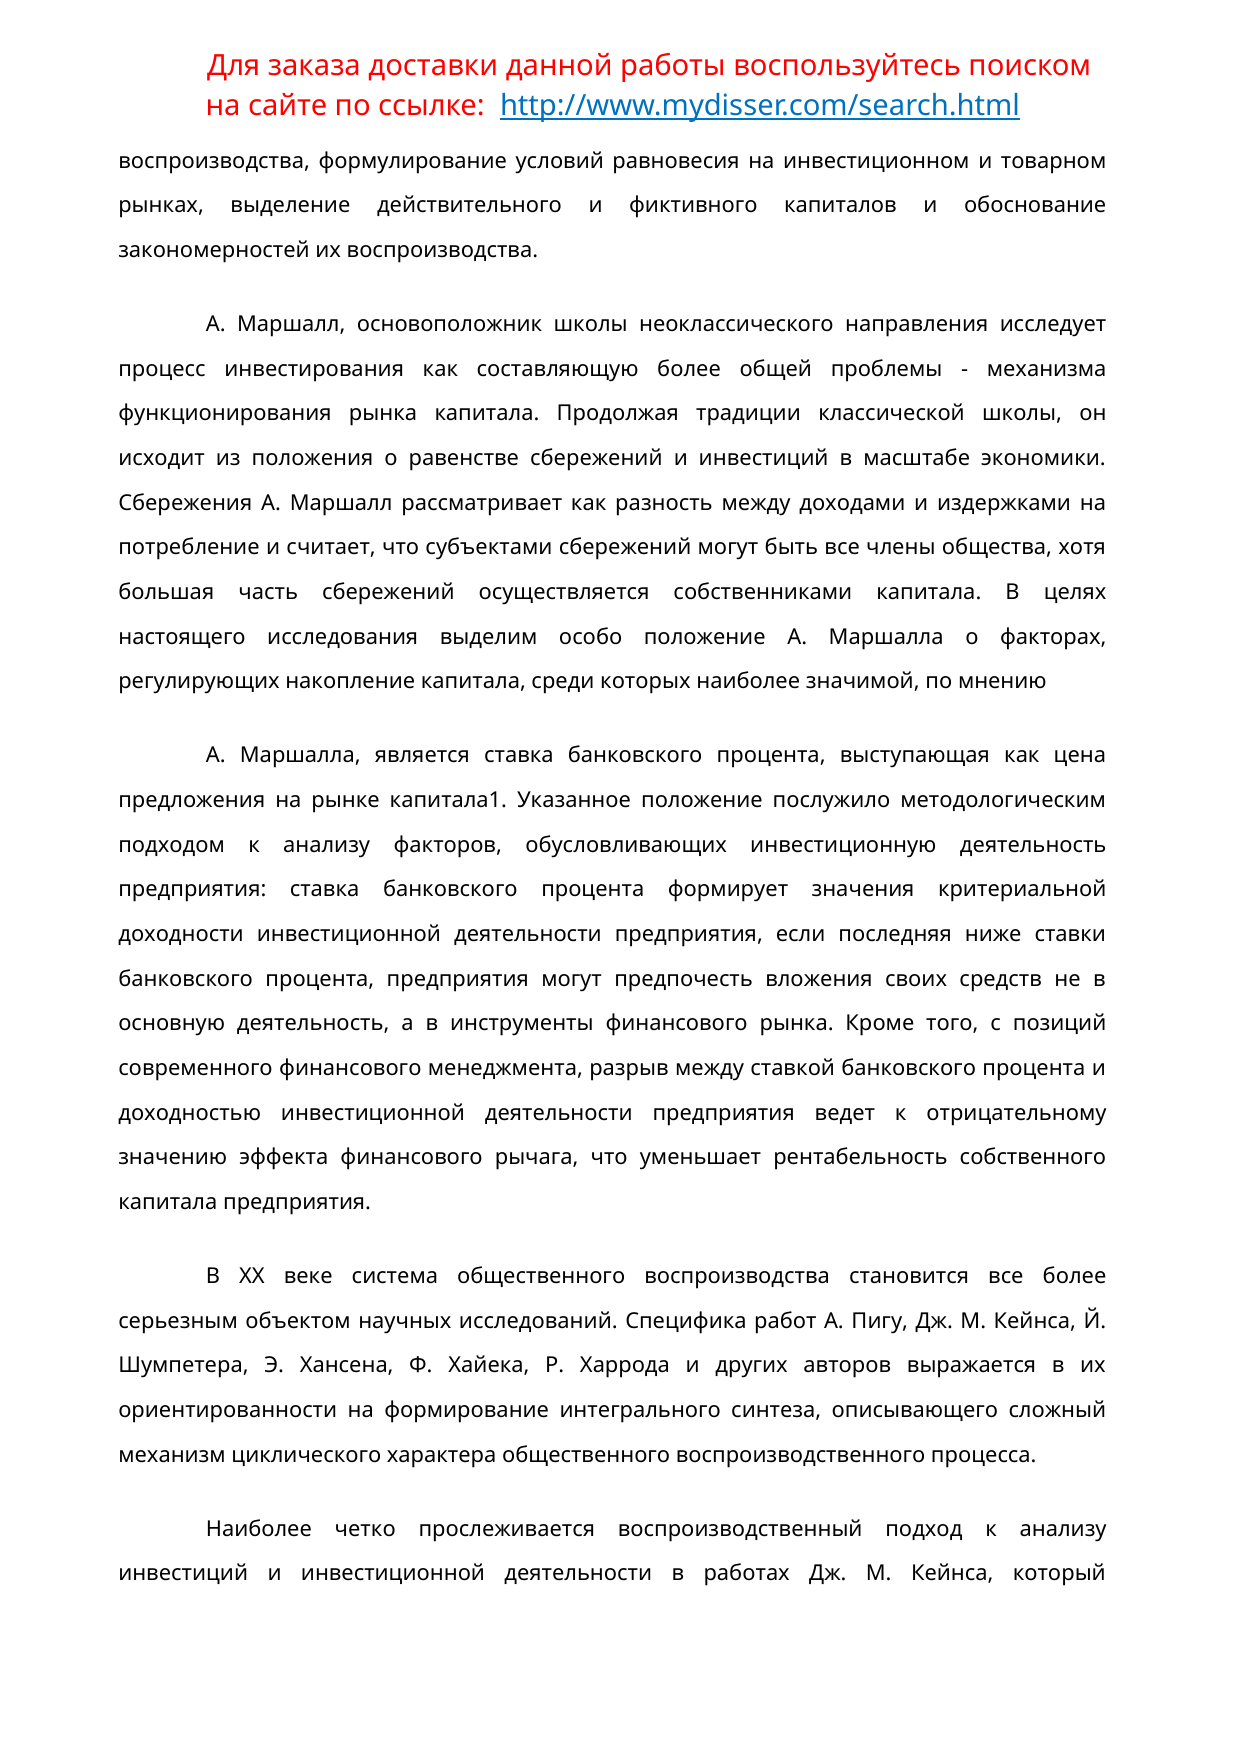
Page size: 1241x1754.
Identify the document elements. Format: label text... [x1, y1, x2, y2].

text В XX веке система общественного воспроизводства становится все более серьезным объектом научных исследований. Специфика работ А. Пигу, Дж. М. Кейнса, Й. Шумпетера, Э. Хансена, Ф. Хайека, Р. Харрода и других авторов выражается в их ориентированности на формирование интегрального синтеза, описывающего сложный механизм циклического характера общественного воспроизводственного процесса. [118, 1260, 1107, 1468]
text А. Маршалла, является ставка банковского процента, выступающая как цена предложения на рынке капитала1. Указанное положение послужило методологическим подходом к анализу факторов, обусловливающих инвестиционную деятельность предприятия: ставка банковского процента формирует значения критериальной доходности инвестиционной деятельности предприятия, если последняя ниже ставки банковского процента, предприятия могут предпочесть вложения своих средств не в основную деятельность, а в инструменты финансового рынка. Кроме того, с позиций современного финансового менеджмента, разрыв между ставкой банковского процента и доходностью инвестиционной деятельности предприятия ведет к отрицательному значению эффекта финансового рычага, что уменьшает рентабельность собственного капитала предприятия. [118, 739, 1107, 1216]
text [118, 1512, 1107, 1587]
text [118, 144, 1107, 264]
text А. Маршалл, основоположник школы неоклассического направления исследует процесс инвестирования как составляющую более общей проблемы - механизма функционирования рынка капитала. Продолжая традиции классической школы, он исходит из положения о равенстве сбережений и инвестиций в масштабе экономики. Сбережения А. Маршалл рассматривает как разность между доходами и издержками на потребление и считает, что субъектами сбережений могут быть все члены общества, хотя большая часть сбережений осуществляется собственниками капитала. В целях настоящего исследования выделим особо положение А. Маршалла о факторах, регулирующих накопление капитала, среди которых наиболее значимой, по мнению [118, 308, 1107, 695]
